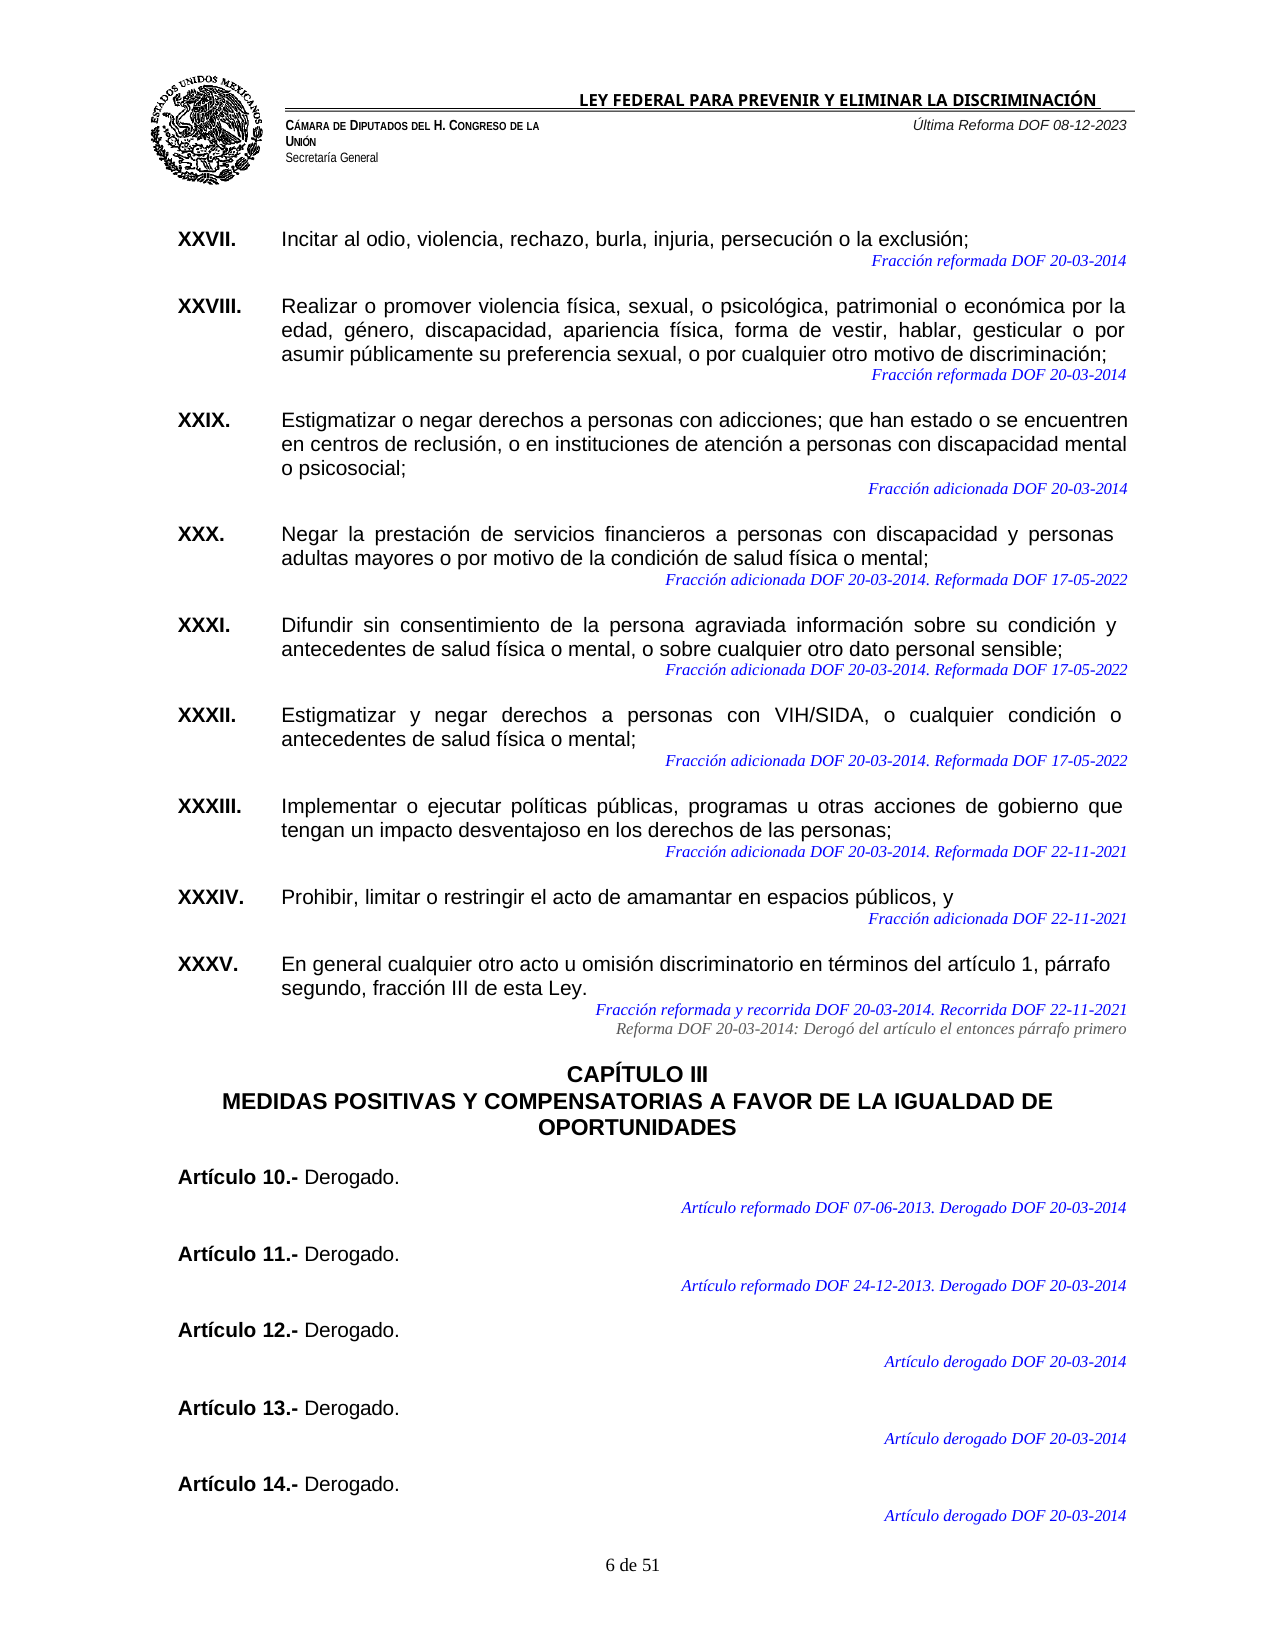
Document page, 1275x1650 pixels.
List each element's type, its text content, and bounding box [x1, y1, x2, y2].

list En general cualquier otro acto u omisión discriminatorio en términos del artículo 1, párrafo segundo, fracción III de esta Ley. [178, 952, 1127, 1000]
text Artículo derogado DOF 20-03-2014 [884, 1352, 1139, 1371]
text Fracción reformada DOF 20-03-2014 [871, 251, 1139, 270]
text Artículo 12.- Derogado. [178, 1318, 405, 1342]
text Artículo 13.- Derogado. [178, 1395, 405, 1419]
text Artículo 14.- Derogado. [178, 1472, 405, 1496]
text Artículo 11.- Derogado. [178, 1242, 405, 1266]
list Difundir sin consentimiento de la persona agraviada información sobre su condición y antecedentes de salud física o mental, o sobre cualquier otro dato personal sensible; [178, 613, 1127, 661]
text Fracción adicionada DOF 22-11-2021 [135, 909, 1128, 928]
text Fracción adicionada DOF 20-03-2014. Reformada DOF 17-05-2022 [135, 661, 1128, 679]
list Implementar o ejecutar políticas públicas, programas u otras acciones de gobierno que tengan un impacto desventajoso en los derechos de las personas; [178, 794, 1127, 842]
list Realizar o promover violencia física, sexual, o psicológica, patrimonial o económica por la edad, género, discapacidad, apariencia física, forma de vestir, hablar, gesticular o por asumir públicamente su preferencia sexual, o por cualquier otro motivo de discriminación; [178, 294, 1126, 366]
picture [150, 75, 263, 185]
text Fracción adicionada DOF 20-03-2014. Reformada DOF 17-05-2022 [135, 751, 1128, 770]
text Fracción adicionada DOF 20-03-2014 [135, 479, 1128, 498]
text Fracción reformada DOF 20-03-2014 [871, 366, 1139, 384]
list Negar la prestación de servicios financieros a personas con discapacidad y personas adultas mayores o por motivo de la condición de salud física o mental; [178, 522, 1127, 570]
text Fracción reformada y recorrida DOF 20-03-2014. Recorrida DOF 22-11-2021 Reforma DOF 20-03-2014: Derogó del artículo el entonces párrafo primero [595, 1000, 1139, 1038]
subtitle CAPÍTULO III [136, 1062, 1139, 1088]
list Incitar al odio, violencia, rechazo, burla, injuria, persecución o la exclusión; [178, 227, 1139, 251]
text Fracción adicionada DOF 20-03-2014. Reformada DOF 22-11-2021 [135, 842, 1128, 861]
text Artículo 10.- Derogado. [178, 1165, 405, 1189]
text Artículo derogado DOF 20-03-2014 [884, 1429, 1139, 1448]
list Estigmatizar y negar derechos a personas con VIH/SIDA, o cualquier condición o antecedentes de salud física o mental; [178, 703, 1127, 751]
text Artículo reformado DOF 07-06-2013. Derogado DOF 20-03-2014 [681, 1198, 1139, 1217]
text Artículo derogado DOF 20-03-2014 [884, 1506, 1139, 1525]
text Fracción adicionada DOF 20-03-2014. Reformada DOF 17-05-2022 [135, 570, 1128, 589]
list Estigmatizar o negar derechos a personas con adicciones; que han estado o se encuentren en centros de reclusión, o en instituciones de atención a personas con discapacidad mental o psicosocial; [178, 408, 1128, 479]
text Artículo reformado DOF 24-12-2013. Derogado DOF 20-03-2014 [681, 1275, 1139, 1294]
text MEDIDAS POSITIVAS Y COMPENSATORIAS A FAVOR DE LA IGUALDAD DE OPORTUNIDADES [136, 1088, 1139, 1141]
list Prohibir, limitar o restringir el acto de amamantar en espacios públicos, y [178, 885, 1139, 909]
